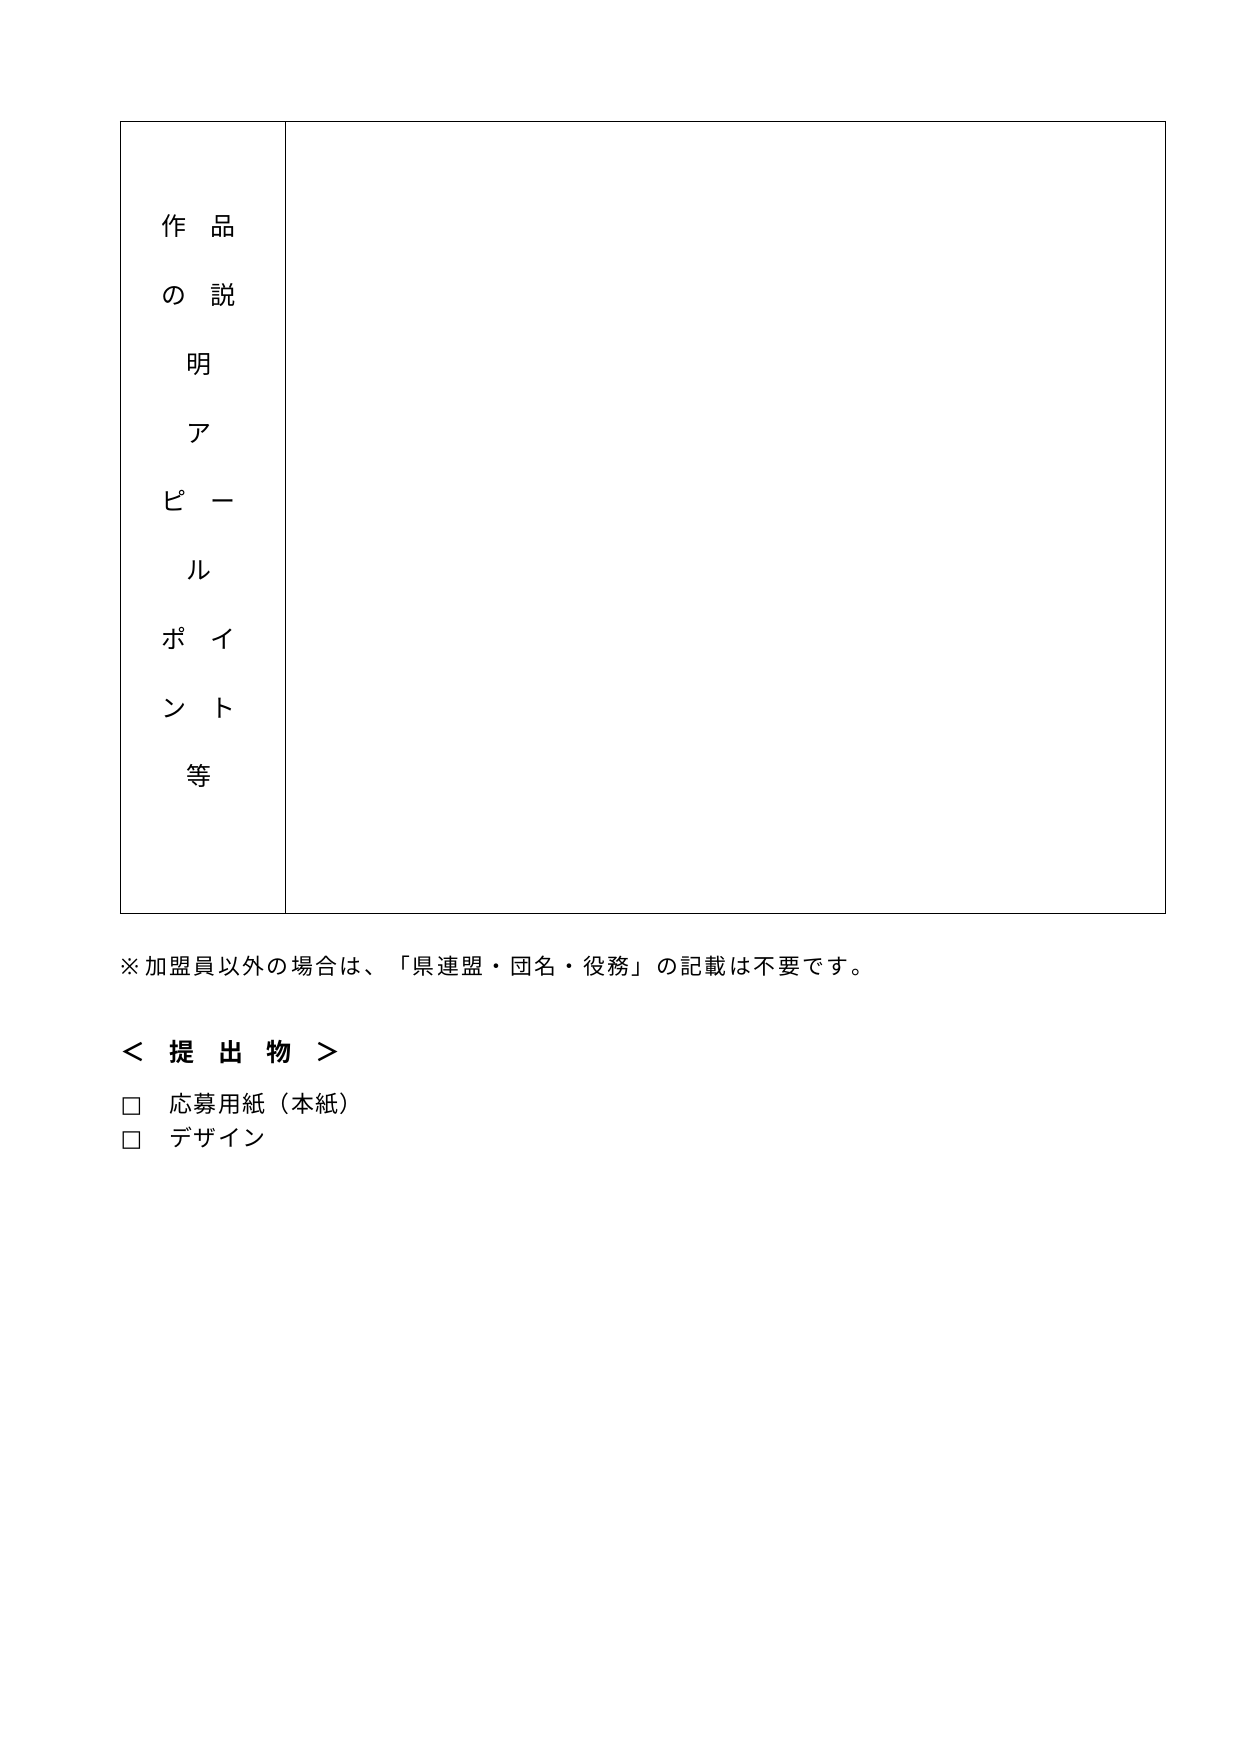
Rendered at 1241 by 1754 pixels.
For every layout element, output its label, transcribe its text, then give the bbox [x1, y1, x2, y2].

text ※加盟員以外の場合は、「県連盟・団名・役務」の記載は不要です。 [120, 948, 1120, 982]
list 応募用紙（本紙） [120, 1085, 1120, 1120]
table_cell 作品の説明 アピール ポイント等 [121, 122, 285, 912]
list デザイン [120, 1120, 1120, 1154]
table_cell [286, 122, 1165, 912]
text ＜提出物＞ [120, 1017, 1120, 1085]
